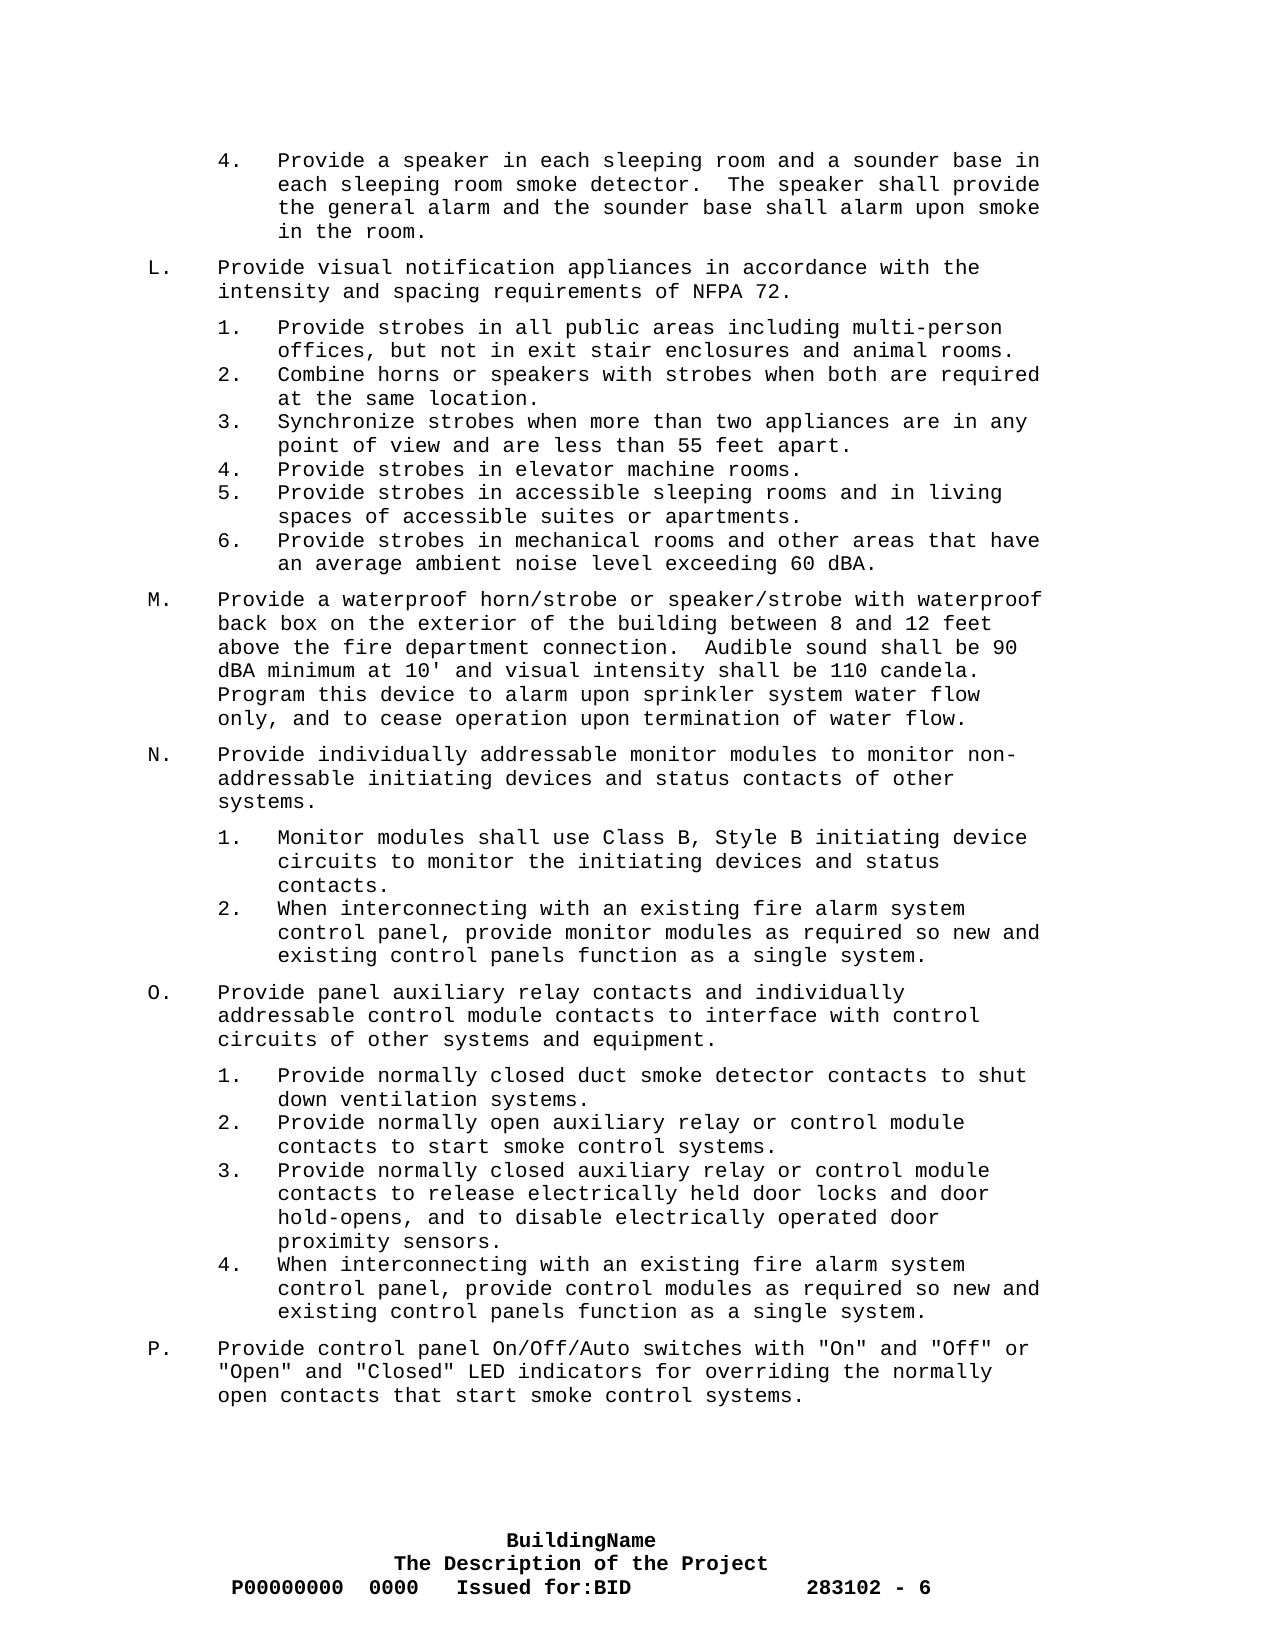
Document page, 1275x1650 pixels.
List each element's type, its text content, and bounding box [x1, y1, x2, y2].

text When interconnecting with an existing fire alarm system control panel, provide monitor modules as required so new and existing control panels function as a single system. [217, 898, 1050, 969]
text Provide strobes in elevator machine rooms. [217, 459, 1050, 482]
text Provide normally closed duct smoke detector contacts to shut down ventilation systems. [217, 1065, 1050, 1112]
text Provide strobes in mechanical rooms and other areas that have an average ambient noise level exceeding 60 dBA. [217, 530, 1050, 577]
text Combine horns or speakers with strobes when both are required at the same location. [217, 364, 1050, 411]
text Provide panel auxiliary relay contacts and individually addressable control module contacts to interface with control circuits of other systems and equipment. [172, 982, 1050, 1053]
text Provide control panel On/Off/Auto switches with "On" and "Off" or "Open" and "Closed" LED indicators for overriding the normally open contacts that start smoke control systems. [172, 1338, 1050, 1409]
text Provide a speaker in each sleeping room and a sounder base in each sleeping room smoke detector. The speaker shall provide the general alarm and the sounder base shall alarm upon smoke in the room. [217, 150, 1050, 244]
text Provide individually addressable monitor modules to monitor non-addressable initiating devices and status contacts of other systems. [172, 744, 1050, 815]
text Provide a waterproof horn/strobe or speaker/strobe with waterproof back box on the exterior of the building between 8 and 12 feet above the fire department connection. Audible sound shall be 90 dBA minimum at 10' and visual intensity shall be 110 candela. Program this device to alarm upon sprinkler system water flow only, and to cease operation upon termination of water flow. [172, 589, 1050, 731]
text Provide visual notification appliances in accordance with the intensity and spacing requirements of NFPA 72. [172, 257, 1050, 304]
text Synchronize strobes when more than two appliances are in any point of view and are less than 55 feet apart. [217, 411, 1050, 459]
text Provide strobes in accessible sleeping rooms and in living spaces of accessible suites or apartments. [217, 482, 1050, 530]
text When interconnecting with an existing fire alarm system control panel, provide control modules as required so new and existing control panels function as a single system. [217, 1254, 1050, 1325]
text Provide normally open auxiliary relay or control module contacts to start smoke control systems. [217, 1112, 1050, 1160]
text Provide normally closed auxiliary relay or control module contacts to release electrically held door locks and door hold-opens, and to disable electrically operated door proximity sensors. [217, 1160, 1050, 1254]
text Monitor modules shall use Class B, Style B initiating device circuits to monitor the initiating devices and status contacts. [217, 827, 1050, 898]
text Provide strobes in all public areas including multi-person offices, but not in exit stair enclosures and animal rooms. [217, 317, 1050, 364]
